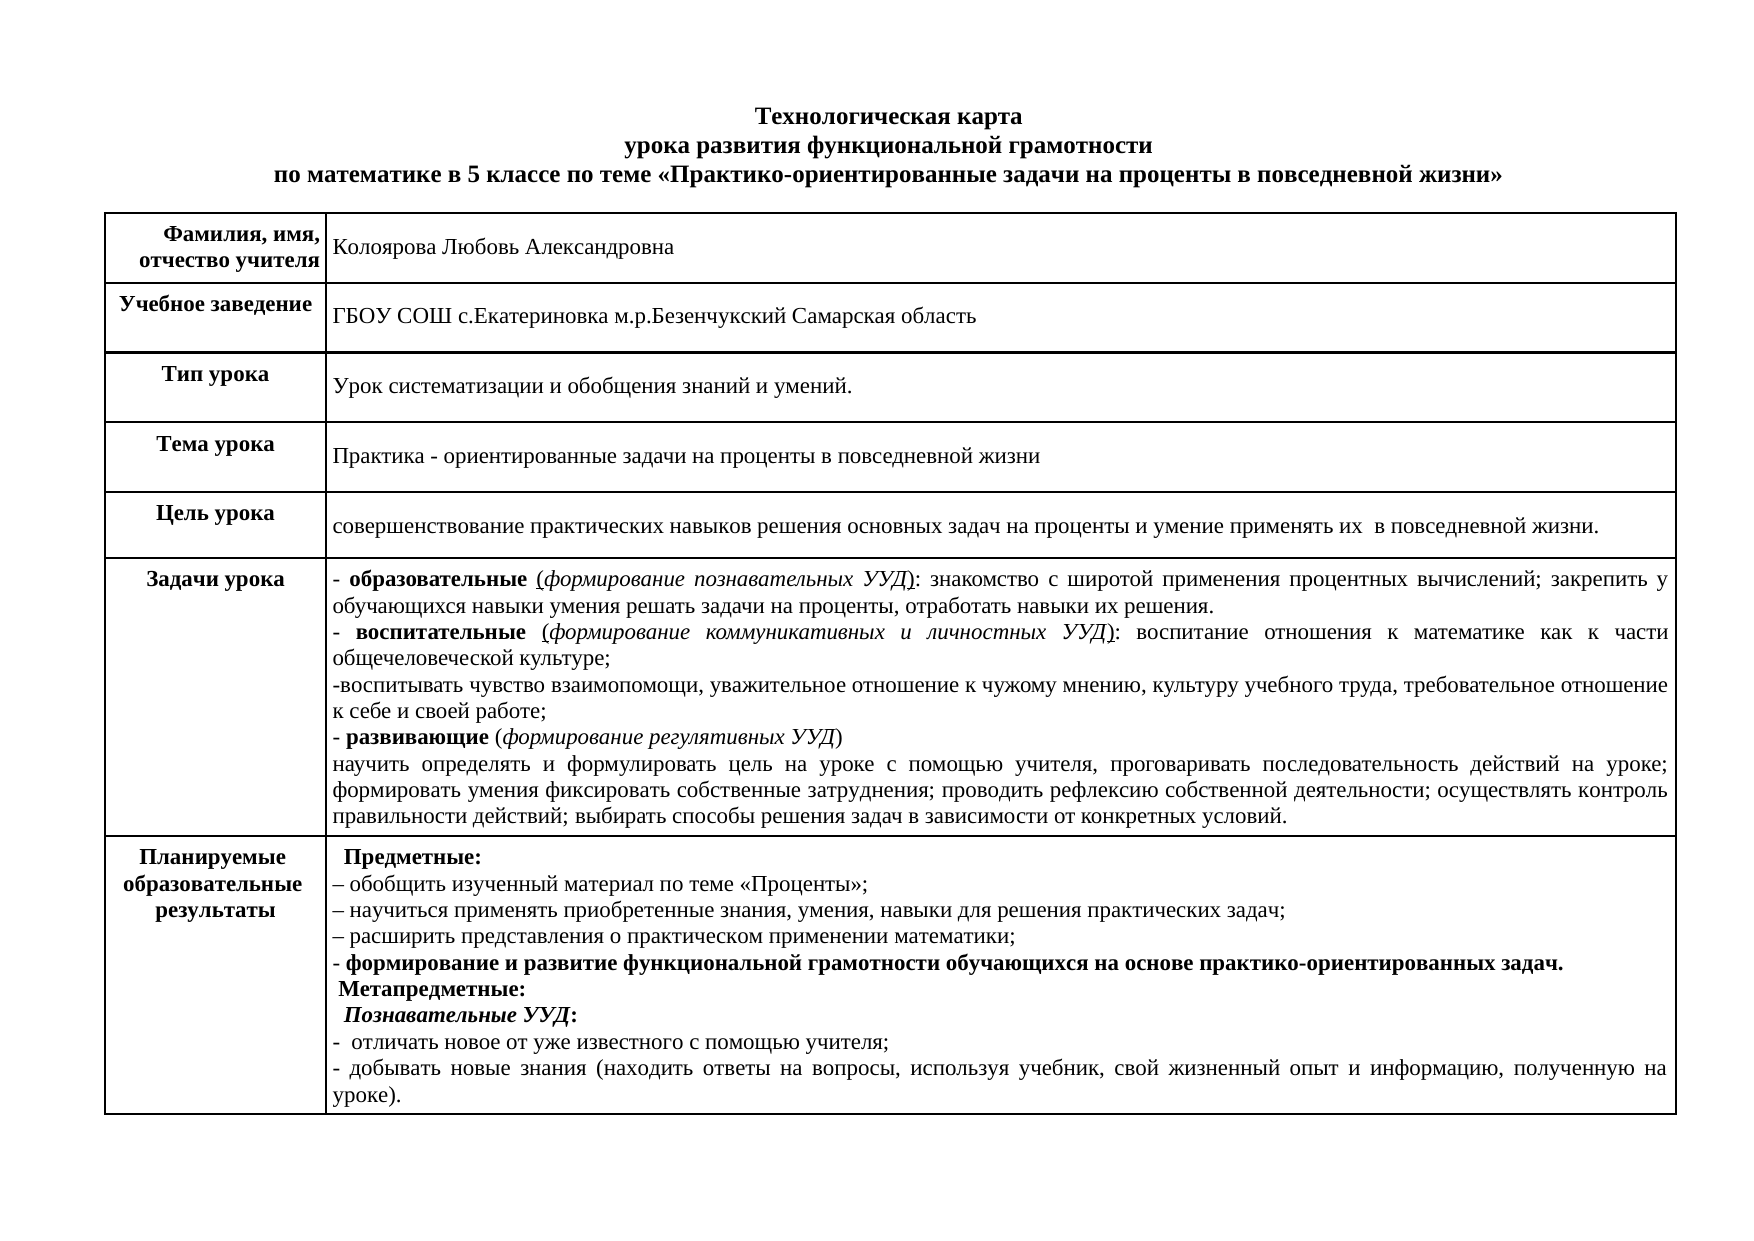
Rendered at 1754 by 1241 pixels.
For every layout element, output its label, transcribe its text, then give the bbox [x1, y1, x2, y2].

text Технологическая карта [106, 101, 1671, 130]
text урока развития функциональной грамотности [106, 130, 1671, 159]
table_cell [106, 837, 325, 1113]
table_cell Учебное заведение [106, 284, 325, 351]
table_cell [327, 837, 1675, 1113]
text по математике в 5 классе по теме «Практико-ориентированные задачи на проценты в повседневной жизни» [106, 159, 1671, 188]
table_cell ГБОУ СОШ с.Екатериновка м.р.Безенчукский Самарская область [327, 284, 1675, 351]
table_cell - образовательные (формирование познавательных УУД): знакомство с широтой применения процентных вычислений; закрепить у обучающихся навыки умения решать задачи на проценты, отработать навыки их решения. - воспитательные (формирование коммуникативных и личностных УУД): воспитание отношения к математике как к части общечеловеческой культуре; -воспитывать чувство взаимопомощи, уважительное отношение к чужому мнению, культуру учебного труда, требовательное отношение к себе и своей работе; - развивающие (формирование регулятивных УУД) научить определять и формулировать цель на уроке с помощью учителя, проговаривать последовательность действий на уроке; формировать умения фиксировать собственные затруднения; проводить рефлексию собственной деятельности; осуществлять контроль правильности действий; выбирать способы решения задач в зависимости от конкретных условий. [327, 559, 1675, 835]
table_cell Цель урока [106, 493, 325, 557]
table_cell Задачи урока [106, 559, 325, 835]
table_header Колоярова Любовь Александровна [327, 214, 1675, 282]
table_cell Тип урока [106, 354, 325, 421]
table_cell Тема урока [106, 423, 325, 491]
table_cell Урок систематизации и обобщения знаний и умений. [327, 354, 1675, 421]
table_header Фамилия, имя, отчество учителя [106, 214, 325, 282]
table_cell совершенствование практических навыков решения основных задач на проценты и умение применять их в повседневной жизни. [327, 493, 1675, 557]
table_cell Практика - ориентированные задачи на проценты в повседневной жизни [327, 423, 1675, 491]
